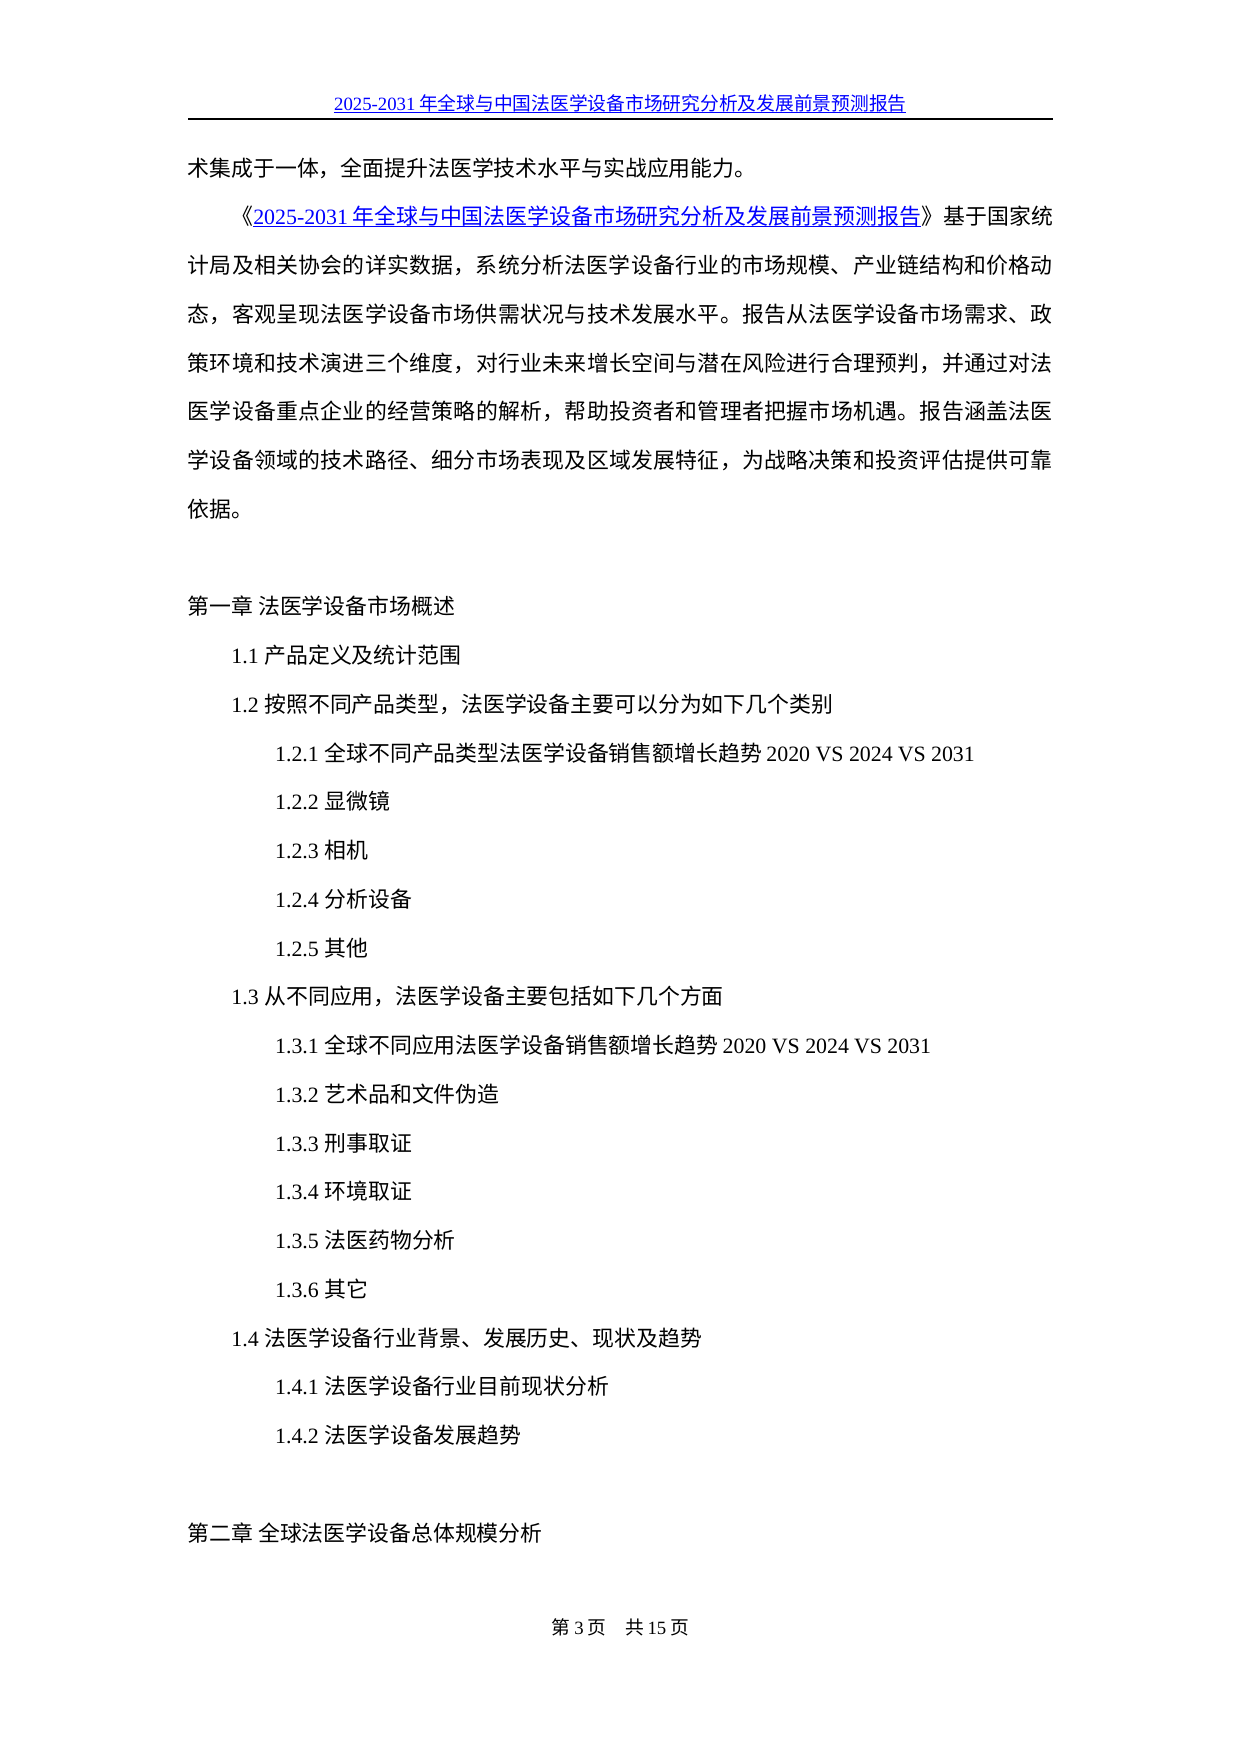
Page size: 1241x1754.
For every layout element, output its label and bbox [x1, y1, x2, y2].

text [187, 150, 1053, 1548]
